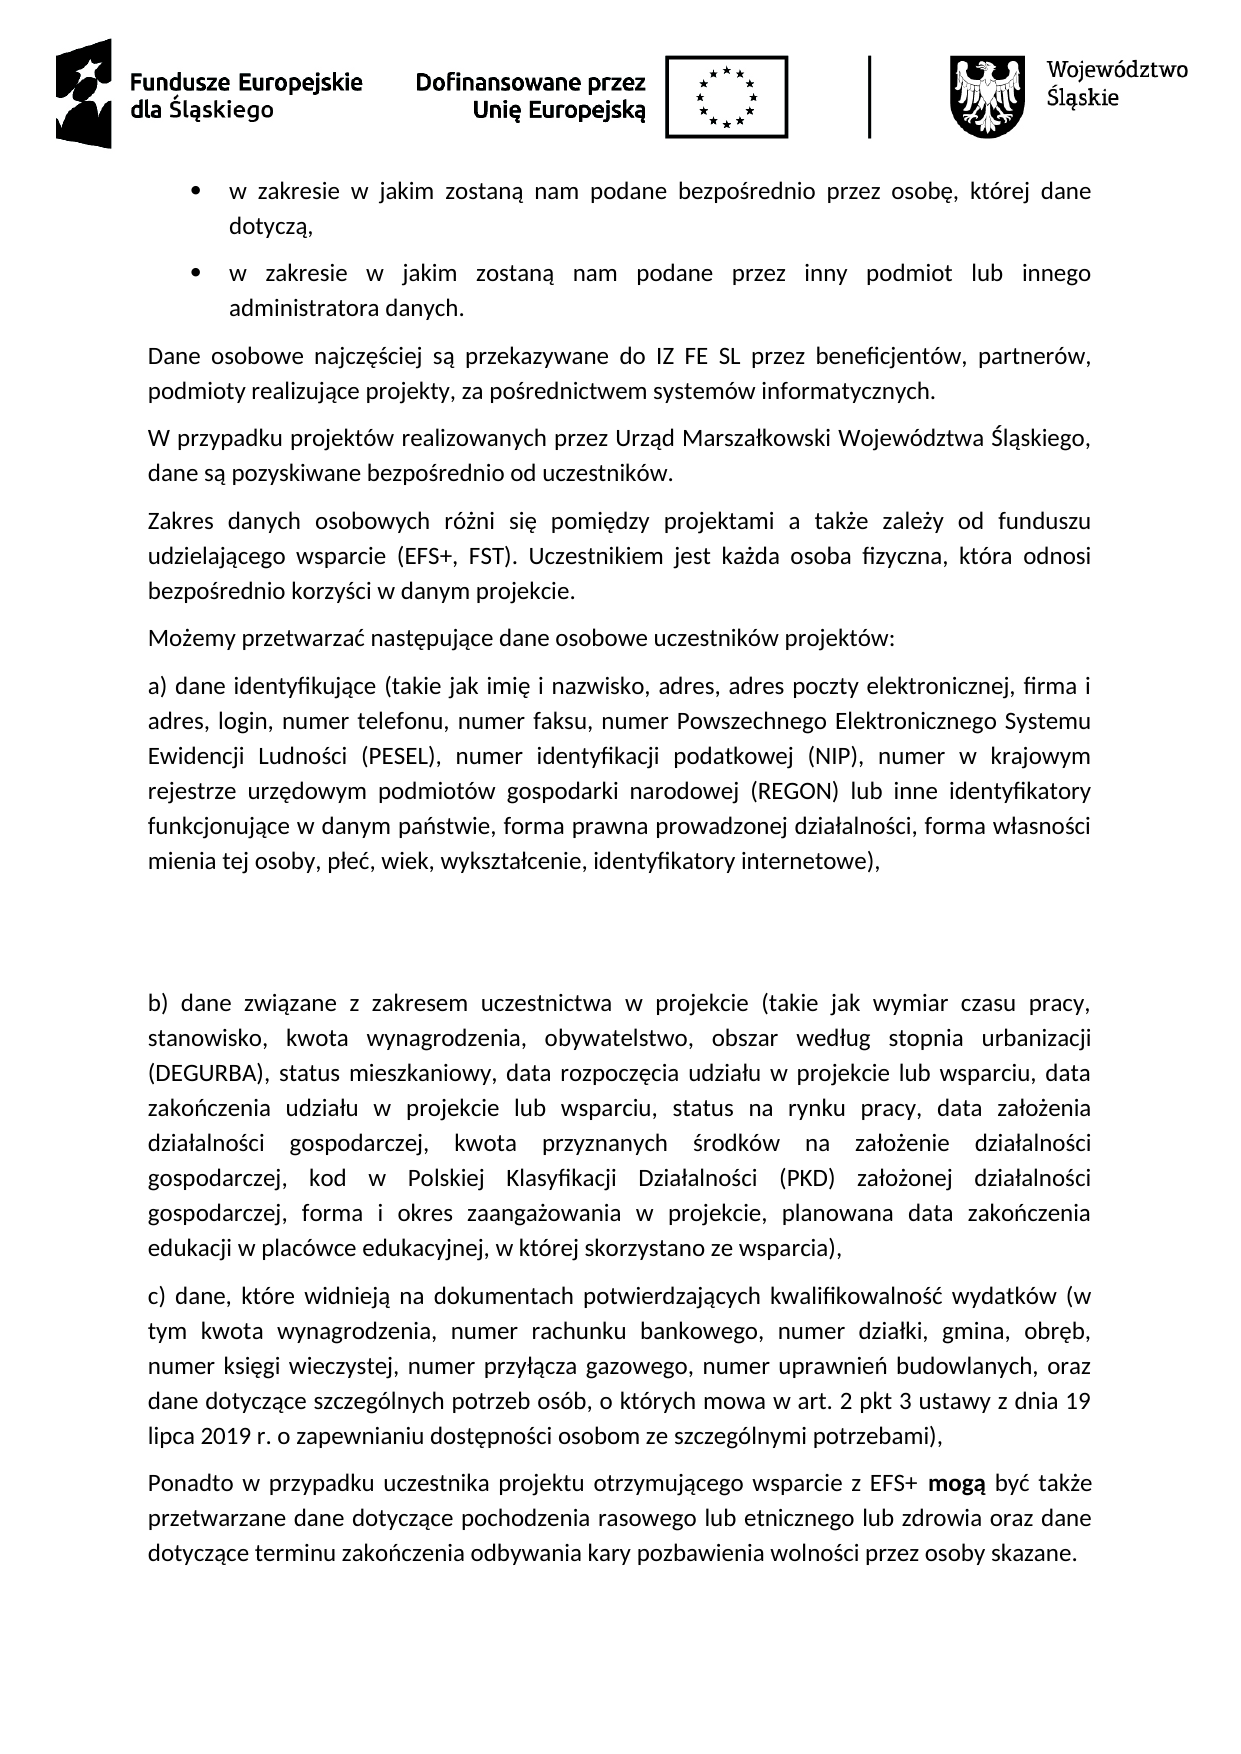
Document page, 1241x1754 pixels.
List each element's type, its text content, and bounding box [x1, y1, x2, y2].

text b) dane związane z zakresem uczestnictwa w projekcie (takie jak wymiar czasu pracy, stanowisko, kwota wynagrodzenia, obywatelstwo, obszar według stopnia urbanizacji (DEGURBA), status mieszkaniowy, data rozpoczęcia udziału w projekcie lub wsparciu, data zakończenia udziału w projekcie lub wsparciu, status na rynku pracy, data założenia działalności gospodarczej, kwota przyznanych środków na założenie działalności gospodarczej, kod w Polskiej Klasyfikacji Działalności (PKD) założonej działalności gospodarczej, forma i okres zaangażowania w projekcie, planowana data zakończenia edukacji w placówce edukacyjnej, w której skorzystano ze wsparcia), [148, 988, 1093, 1263]
text a) dane identyfikujące (takie jak imię i nazwisko, adres, adres poczty elektronicznej, firma i adres, login, numer telefonu, numer faksu, numer Powszechnego Elektronicznego Systemu Ewidencji Ludności (PESEL), numer identyfikacji podatkowej (NIP), numer w krajowym rejestrze urzędowym podmiotów gospodarki narodowej (REGON) lub inne identyfikatory funkcjonujące w danym państwie, forma prawna prowadzonej działalności, forma własności mienia tej osoby, płeć, wiek, wykształcenie, identyfikatory internetowe), [148, 670, 1093, 876]
text Zakres danych osobowych różni się pomiędzy projektami a także zależy od funduszu udzielającego wsparcie (EFS+, FST). Uczestnikiem jest każda osoba fizyczna, która odnosi bezpośrednio korzyści w danym projekcie. [148, 505, 1093, 606]
text Ponadto w przypadku uczestnika projektu otrzymującego wsparcie z EFS+ mogą być także przetwarzane dane dotyczące pochodzenia rasowego lub etnicznego lub zdrowia oraz dane dotyczące terminu zakończenia odbywania kary pozbawienia wolności przez osoby skazane. [148, 1468, 1093, 1568]
text c) dane, które widnieją na dokumentach potwierdzających kwalifikowalność wydatków (w tym kwota wynagrodzenia, numer rachunku bankowego, numer działki, gmina, obręb, numer księgi wieczystej, numer przyłącza gazowego, numer uprawnień budowlanych, oraz dane dotyczące szczególnych potrzeb osób, o których mowa w art. 2 pkt 3 ustawy z dnia 19 lipca 2019 r. o zapewnianiu dostępności osobom ze szczególnymi potrzebami), [148, 1280, 1093, 1451]
picture [29, 11, 1214, 176]
text Możemy przetwarzać następujące dane osobowe uczestników projektów: [148, 623, 1093, 653]
list w zakresie w jakim zostaną nam podane bezpośrednio przez osobę, której dane dotyczą, [191, 176, 1093, 241]
text W przypadku projektów realizowanych przez Urząd Marszałkowski Województwa Śląskiego, dane są pozyskiwane bezpośrednio od uczestników. [148, 423, 1093, 488]
list w zakresie w jakim zostaną nam podane przez inny podmiot lub innego administratora danych. [191, 258, 1093, 323]
text Dane osobowe najczęściej są przekazywane do IZ FE SL przez beneficjentów, partnerów, podmioty realizujące projekty, za pośrednictwem systemów informatycznych. [148, 340, 1093, 406]
